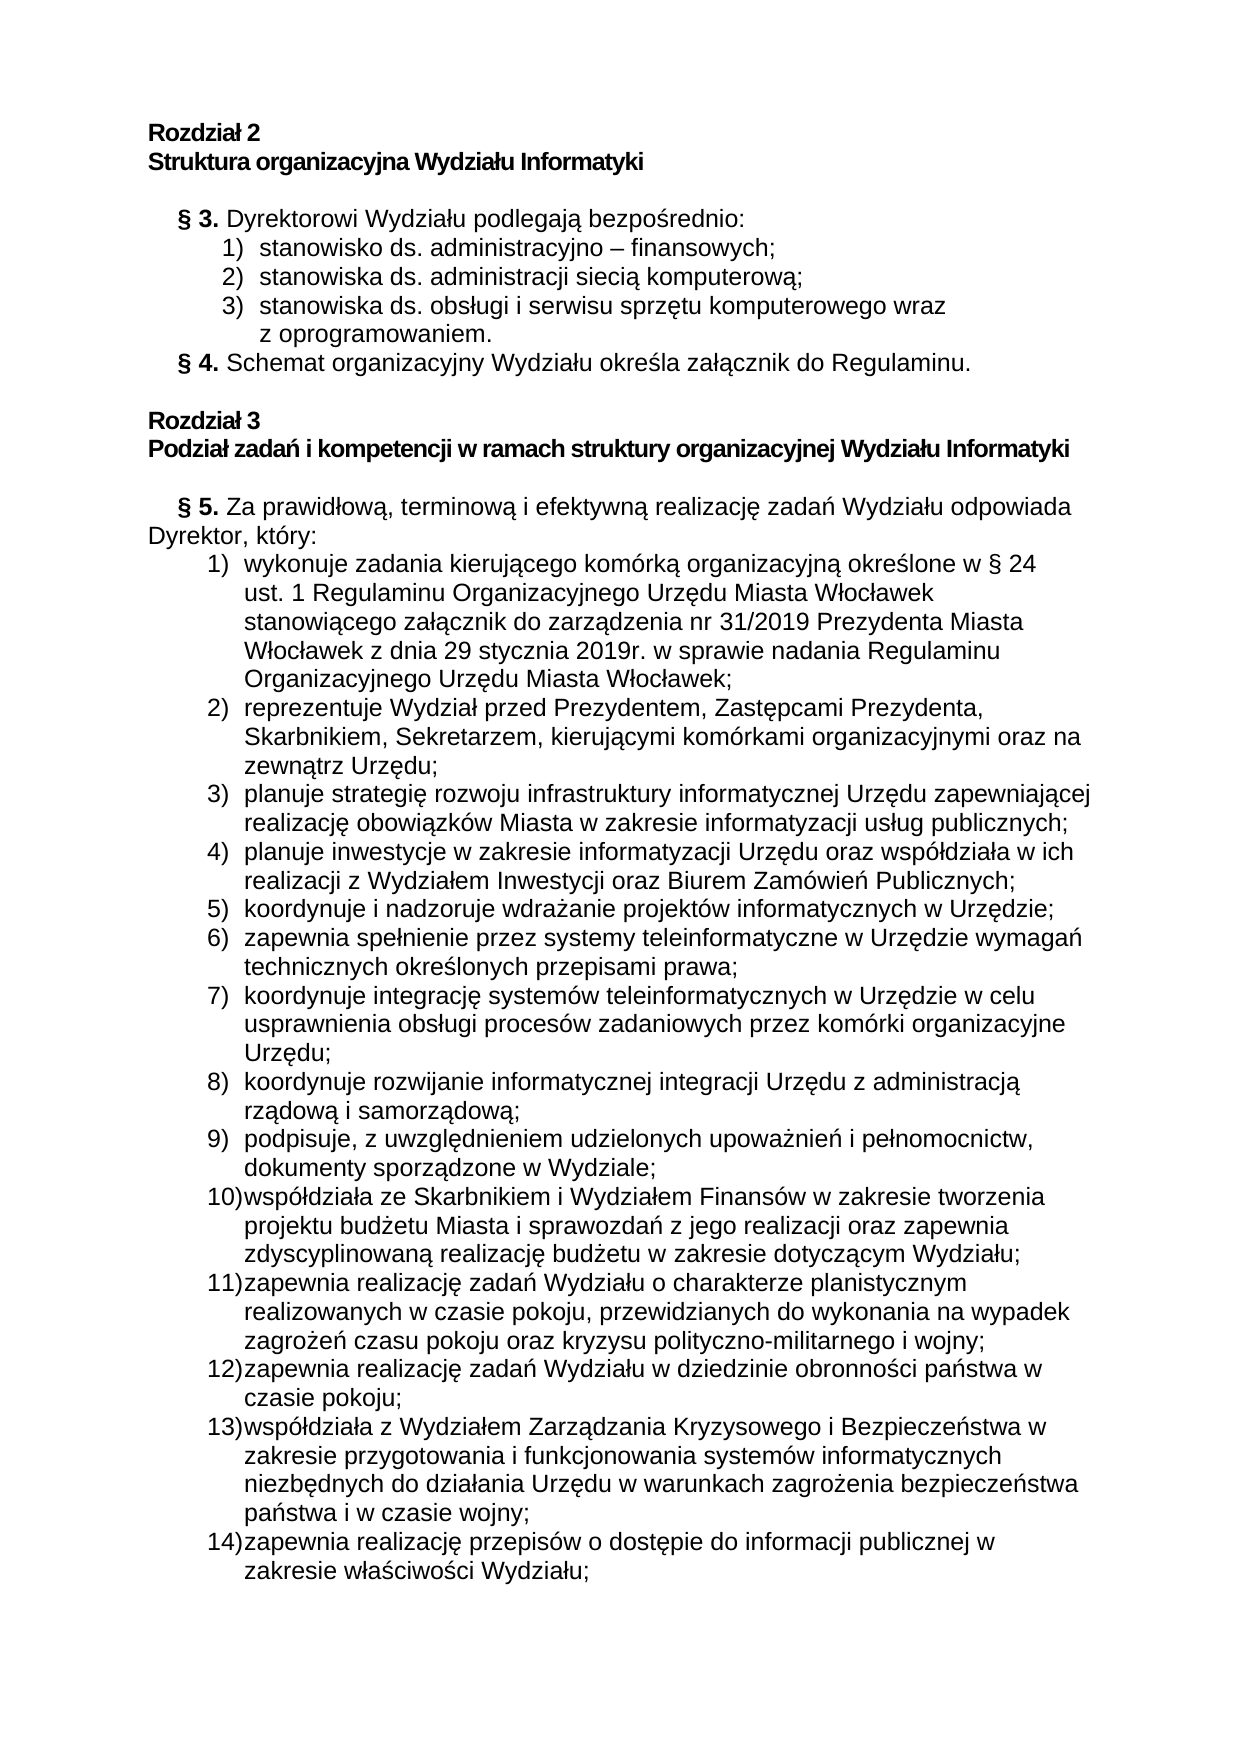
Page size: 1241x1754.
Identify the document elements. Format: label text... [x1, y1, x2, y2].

list koordynuje rozwijanie informatycznej integracji Urzędu z administracją rządową i samorządową; [207, 1067, 1092, 1124]
text § 4. Schemat organizacyjny Wydziału określa załącznik do Regulaminu. [148, 348, 1092, 377]
list współdziała z Wydziałem Zarządzania Kryzysowego i Bezpieczeństwa w zakresie przygotowania i funkcjonowania systemów informatycznych niezbędnych do działania Urzędu w warunkach zagrożenia bezpieczeństwa państwa i w czasie wojny; [207, 1412, 1092, 1527]
list zapewnia spełnienie przez systemy teleinformatyczne w Urzędzie wymagań technicznych określonych przepisami prawa; [207, 923, 1092, 981]
text § 5. Za prawidłową, terminową i efektywną realizację zadań Wydziału odpowiada Dyrektor, który: [148, 492, 1092, 549]
list zapewnia realizację zadań Wydziału w dziedzinie obronności państwa w czasie pokoju; [207, 1354, 1092, 1412]
list koordynuje i nadzoruje wdrażanie projektów informatycznych w Urzędzie; [207, 894, 1092, 923]
list stanowisko ds. administracyjno – finansowych; [222, 233, 1092, 262]
list stanowiska ds. administracji siecią komputerową; [222, 262, 1092, 291]
list wykonuje zadania kierującego komórką organizacyjną określone w § 24 ust. 1 Regulaminu Organizacyjnego Urzędu Miasta Włocławek stanowiącego załącznik do zarządzenia nr 31/2019 Prezydenta Miasta Włocławek z dnia 29 stycznia 2019r. w sprawie nadania Regulaminu Organizacyjnego Urzędu Miasta Włocławek; [207, 549, 1092, 693]
subtitle Podział zadań i kompetencji w ramach struktury organizacyjnej Wydziału Informatyki [148, 434, 1092, 463]
list planuje strategię rozwoju infrastruktury informatycznej Urzędu zapewniającej realizację obowiązków Miasta w zakresie informatyzacji usług publicznych; [207, 779, 1092, 837]
subtitle Struktura organizacyjna Wydziału Informatyki [148, 147, 1092, 176]
subtitle Rozdział 2 [148, 118, 1092, 147]
list współdziała ze Skarbnikiem i Wydziałem Finansów w zakresie tworzenia projektu budżetu Miasta i sprawozdań z jego realizacji oraz zapewnia zdyscyplinowaną realizację budżetu w zakresie dotyczącym Wydziału; [207, 1182, 1092, 1268]
list zapewnia realizację przepisów o dostępie do informacji publicznej w zakresie właściwości Wydziału; [207, 1527, 1092, 1584]
text § 3. Dyrektorowi Wydziału podlegają bezpośrednio: [148, 204, 1092, 233]
list koordynuje integrację systemów teleinformatycznych w Urzędzie w celu usprawnienia obsługi procesów zadaniowych przez komórki organizacyjne Urzędu; [207, 981, 1092, 1067]
list planuje inwestycje w zakresie informatyzacji Urzędu oraz współdziała w ich realizacji z Wydziałem Inwestycji oraz Biurem Zamówień Publicznych; [207, 837, 1092, 894]
list zapewnia realizację zadań Wydziału o charakterze planistycznym realizowanych w czasie pokoju, przewidzianych do wykonania na wypadek zagrożeń czasu pokoju oraz kryzysu polityczno-militarnego i wojny; [207, 1268, 1092, 1354]
list podpisuje, z uwzględnieniem udzielonych upoważnień i pełnomocnictw, dokumenty sporządzone w Wydziale; [207, 1124, 1092, 1182]
list stanowiska ds. obsługi i serwisu sprzętu komputerowego wraz z oprogramowaniem. [222, 291, 1092, 348]
list reprezentuje Wydział przed Prezydentem, Zastępcami Prezydenta, Skarbnikiem, Sekretarzem, kierującymi komórkami organizacyjnymi oraz na zewnątrz Urzędu; [207, 693, 1092, 779]
subtitle Rozdział 3 [148, 406, 1092, 434]
